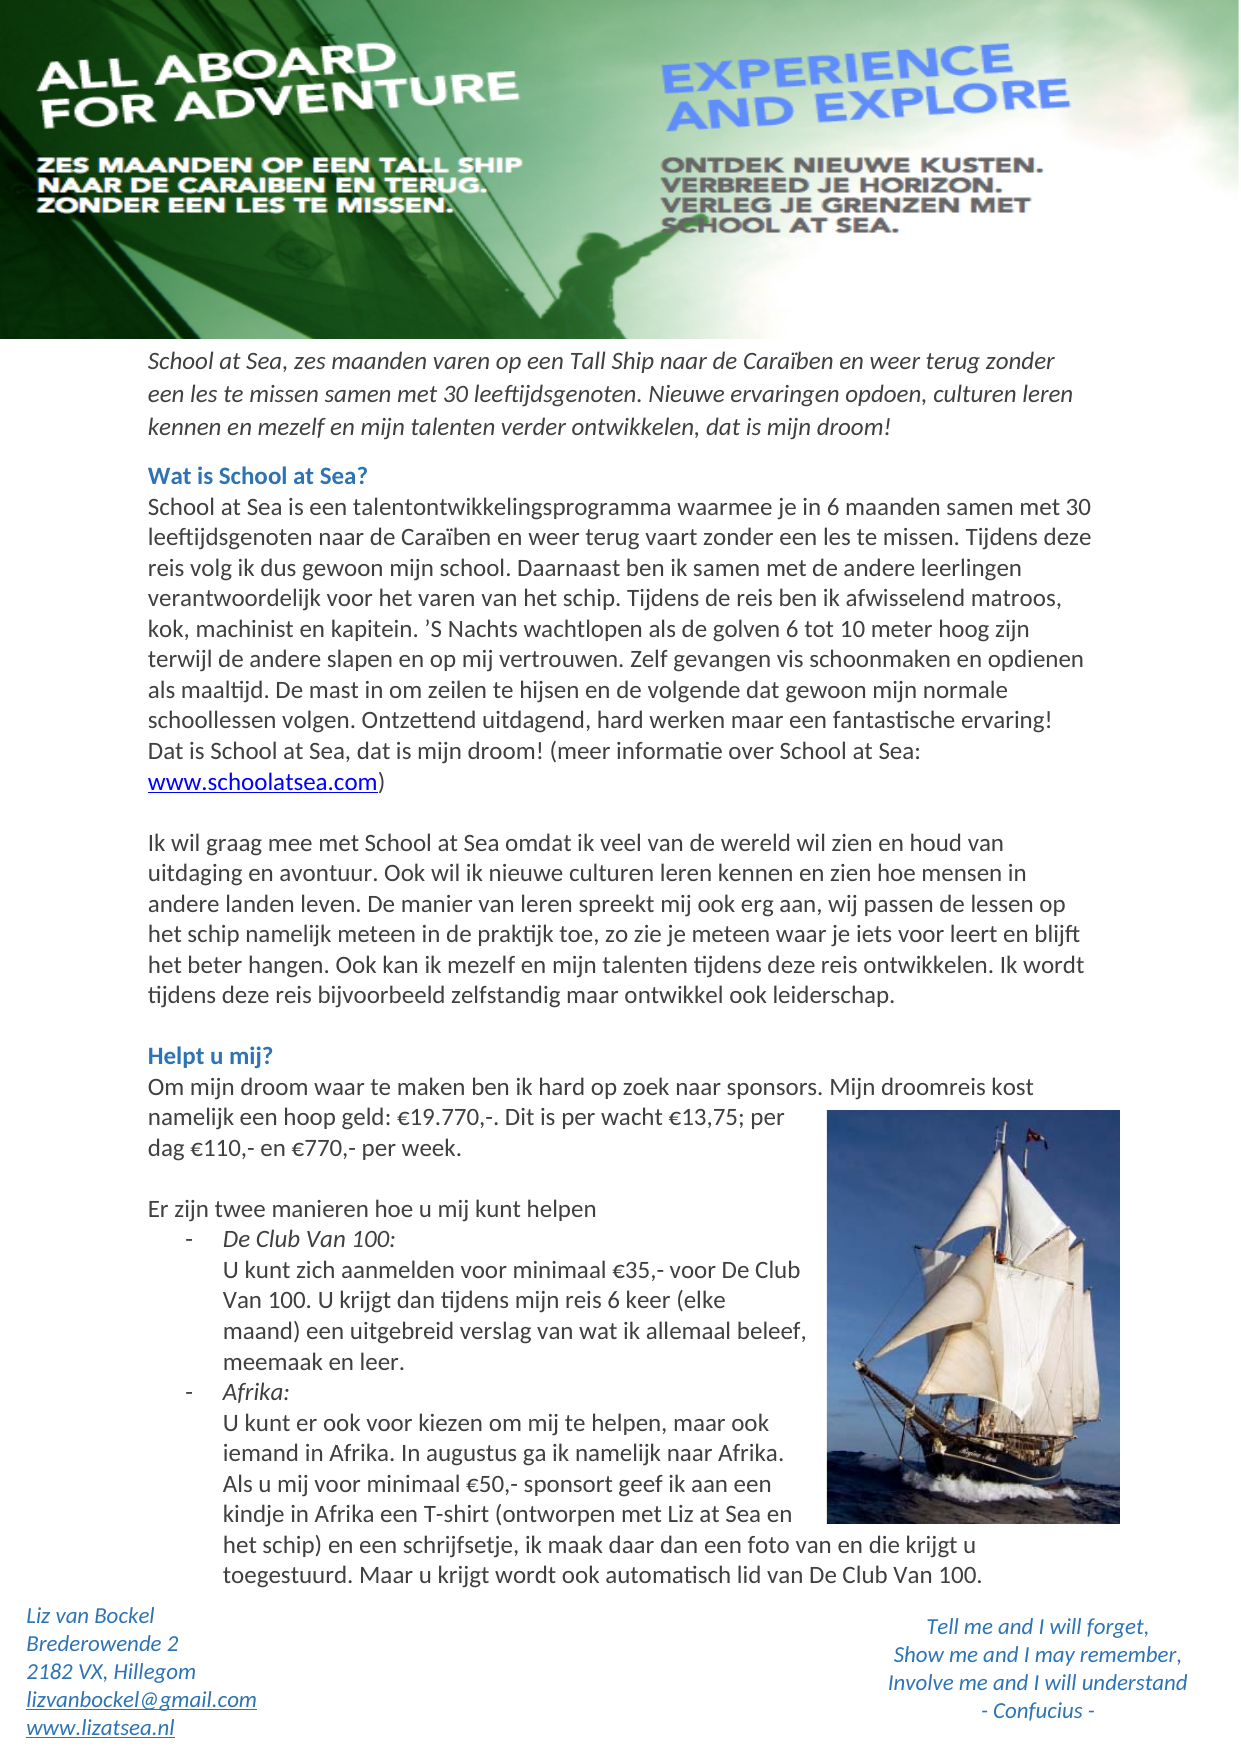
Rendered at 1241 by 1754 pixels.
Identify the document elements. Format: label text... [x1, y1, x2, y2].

text Er zijn twee manieren hoe u mij kunt helpen [148, 1193, 826, 1223]
list De Club Van 100: U kunt zich aanmelden voor minimaal €35,- voor De Club Van 100. U krijgt dan tijdens mijn reis 6 keer (elke maand) een uitgebreid verslag van wat ik allemaal beleef, meemaak en leer. [185, 1223, 826, 1376]
text Ik wil graag mee met School at Sea omdat ik veel van de wereld wil zien en houd van uitdaging en avontuur. Ook wil ik nieuwe culturen leren kennen en zien hoe mensen in andere landen leven. De manier van leren spreekt mij ook erg aan, wij passen de lessen op het schip namelijk meteen in de praktijk toe, zo zie je meteen waar je iets voor leert en blijft het beter hangen. Ook kan ik mezelf en mijn talenten tijdens deze reis ontwikkelen. Ik wordt tijdens deze reis bijvoorbeeld zelfstandig maar ontwikkel ook leiderschap. [148, 827, 1093, 1010]
text Om mijn droom waar te maken ben ik hard op zoek naar sponsors. Mijn droomreis kost namelijk een hoop geld: €19.770,-. Dit is per wacht €13,75; per dag €110,- en €770,- per week. [148, 1071, 1093, 1162]
text School at Sea is een talentontwikkelingsprogramma waarmee je in 6 maanden samen met 30 leeftijdsgenoten naar de Caraïben en weer terug vaart zonder een les te missen. Tijdens deze reis volg ik dus gewoon mijn school. Daarnaast ben ik samen met de andere leerlingen verantwoordelijk voor het varen van het schip. Tijdens de reis ben ik afwisselend matroos, kok, machinist en kapitein. ’S Nachts wachtlopen als de golven 6 tot 10 meter hoog zijn terwijl de andere slapen en op mij vertrouwen. Zelf gevangen vis schoonmaken en opdienen als maaltijd. De mast in om zeilen te hijsen en de volgende dat gewoon mijn normale schoollessen volgen. Ontzettend uitdagend, hard werken maar een fantastische ervaring! Dat is School at Sea, dat is mijn droom! (meer informatie over School at Sea: www.schoolatsea.com) [148, 491, 1093, 796]
list Afrika: U kunt er ook voor kiezen om mij te helpen, maar ook iemand in Afrika. In augustus ga ik namelijk naar Afrika. Als u mij voor minimaal €50,- sponsort geef ik aan een kindje in Afrika een T-shirt (ontworpen met Liz at Sea en het schip) en een schrijfsetje, ik maak daar dan een foto van en die krijgt u toegestuurd. Maar u krijgt wordt ook automatisch lid van De Club Van 100. [185, 1376, 1093, 1590]
text School at Sea, zes maanden varen op een Tall Ship naar de Caraïben en weer terug zonder een les te missen samen met 30 leeftijdsgenoten. Nieuwe ervaringen opdoen, culturen leren kennen en mezelf en mijn talenten verder ontwikkelen, dat is mijn droom! [148, 148, 1093, 441]
picture [826, 1110, 1124, 1522]
picture [0, 0, 1239, 339]
text Helpt u mij? [148, 1040, 1093, 1071]
text Wat is School at Sea? [148, 461, 1093, 491]
